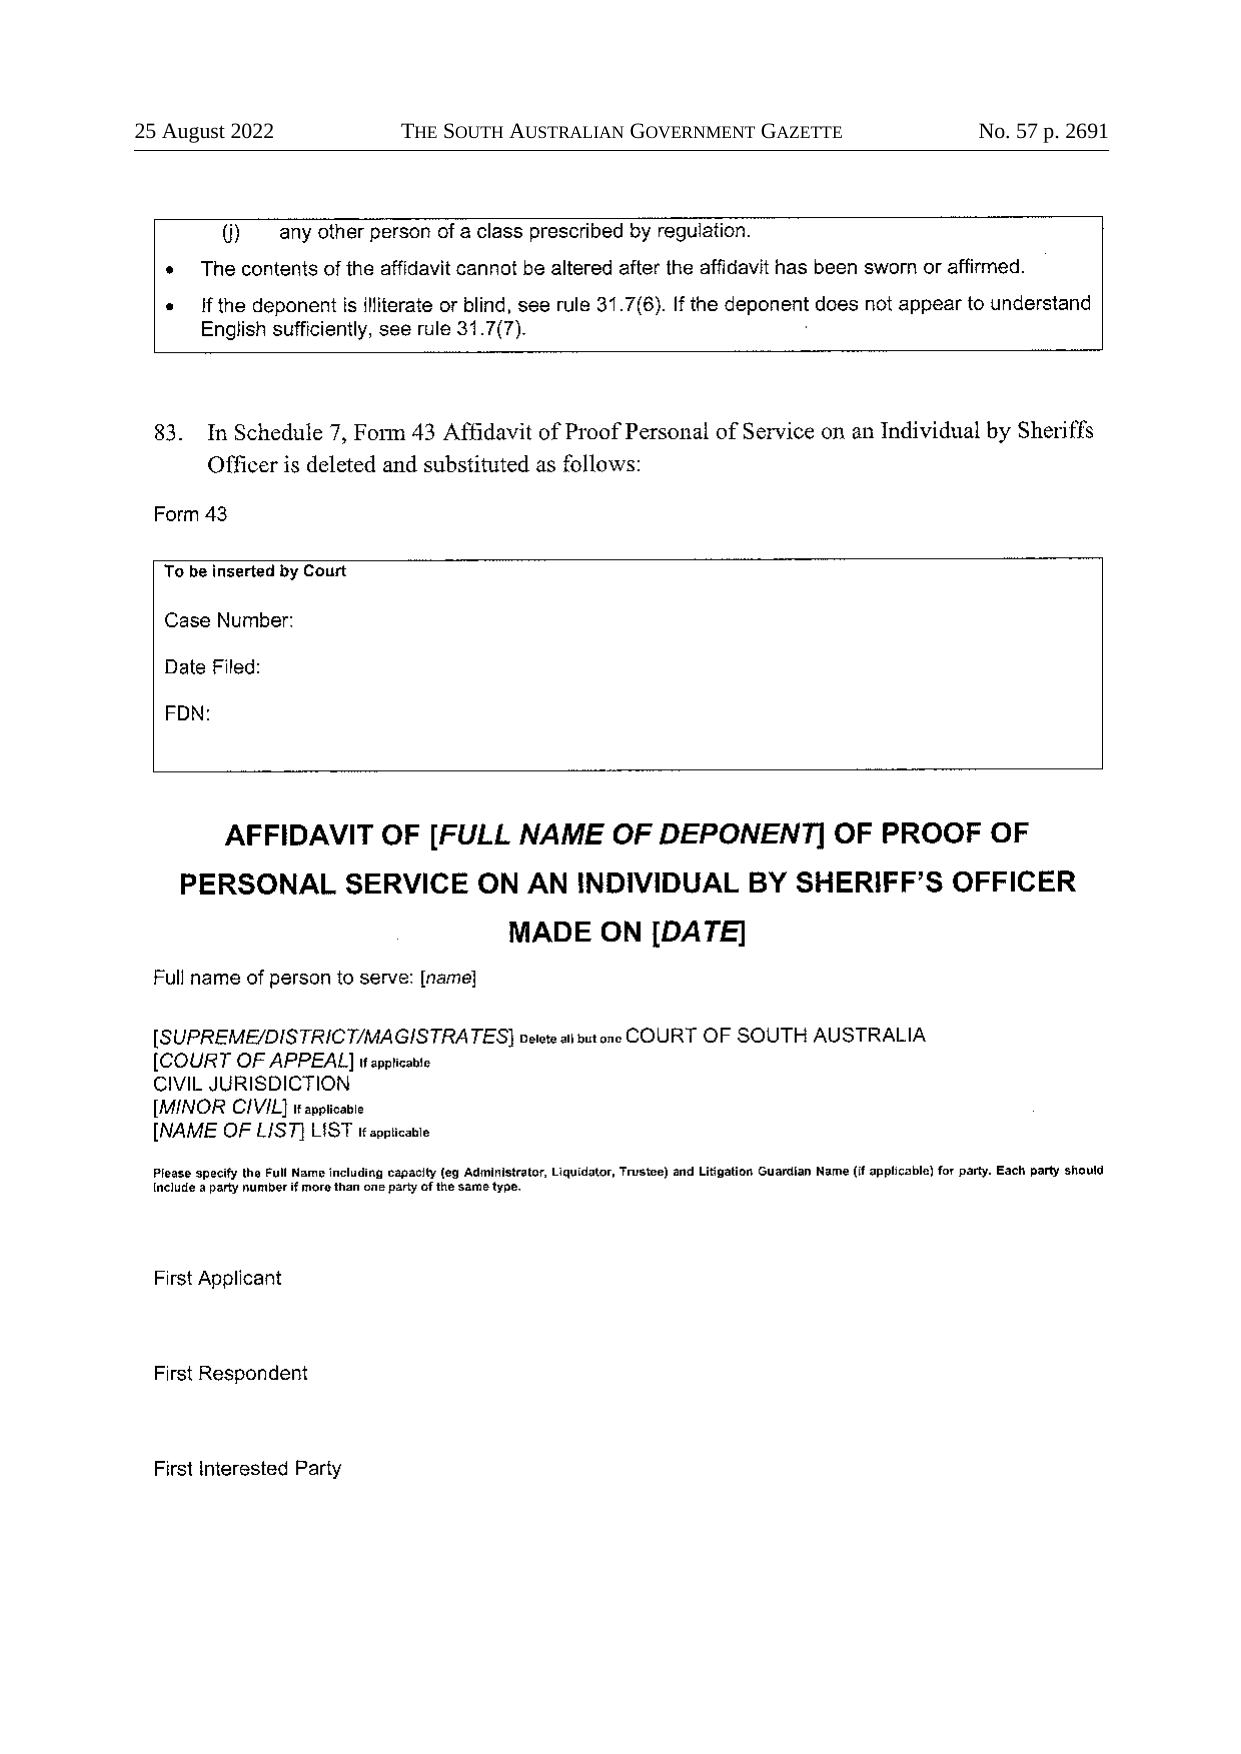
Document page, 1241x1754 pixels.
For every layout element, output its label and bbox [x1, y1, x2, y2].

picture [134, 181, 1114, 1504]
